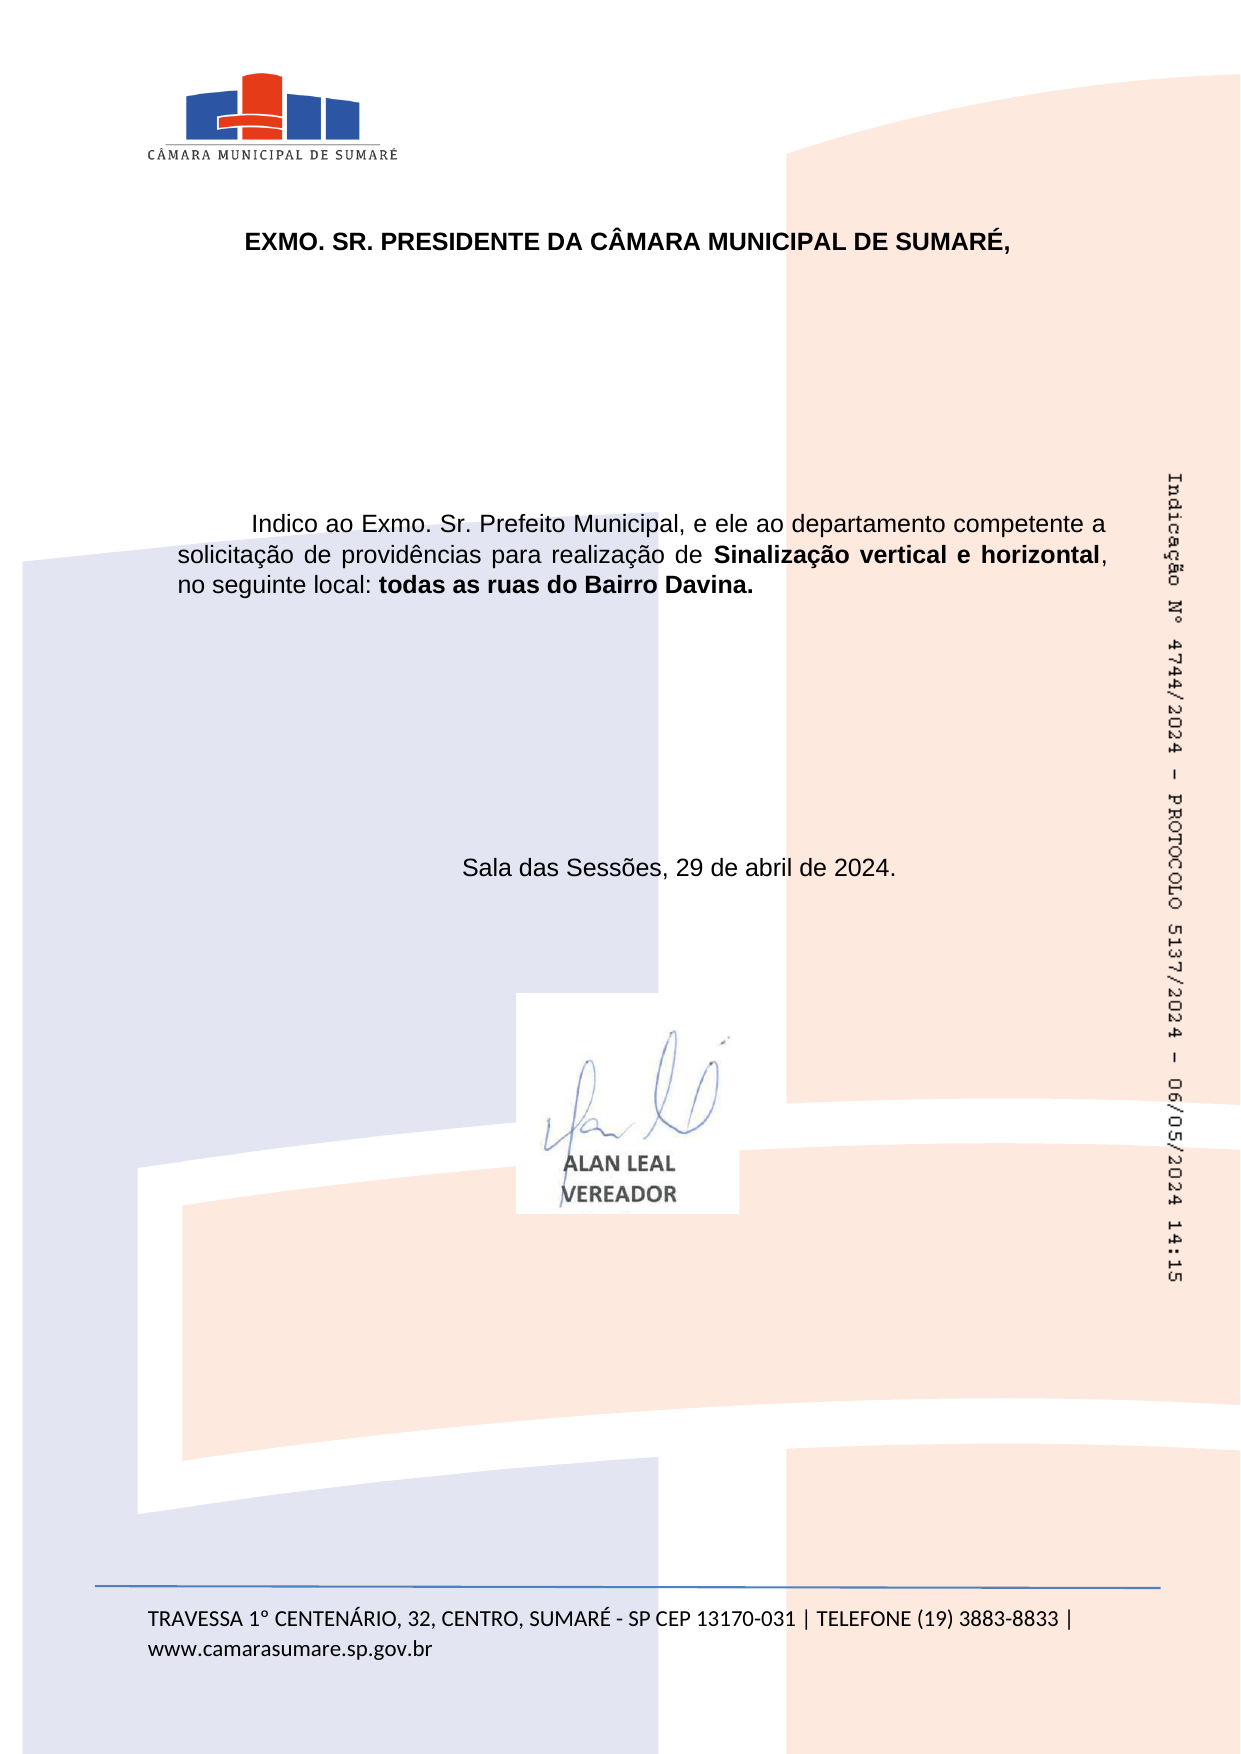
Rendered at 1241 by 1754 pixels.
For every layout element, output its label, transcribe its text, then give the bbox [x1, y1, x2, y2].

picture [147, 73, 398, 162]
picture [1142, 468, 1205, 1286]
picture [516, 993, 740, 1214]
text Indico ao Exmo. Sr. Prefeito Municipal, e ele ao departamento competente a solicitação de providências para realização de Sinalização vertical e horizontal, no seguinte local: todas as ruas do Bairro Davina. [177, 509, 1107, 599]
text Sala das Sessões, 29 de abril de 2024. [177, 852, 1107, 881]
text EXMO. SR. PRESIDENTE DA CÂMARA MUNICIPAL DE SUMARÉ, [148, 227, 1107, 255]
